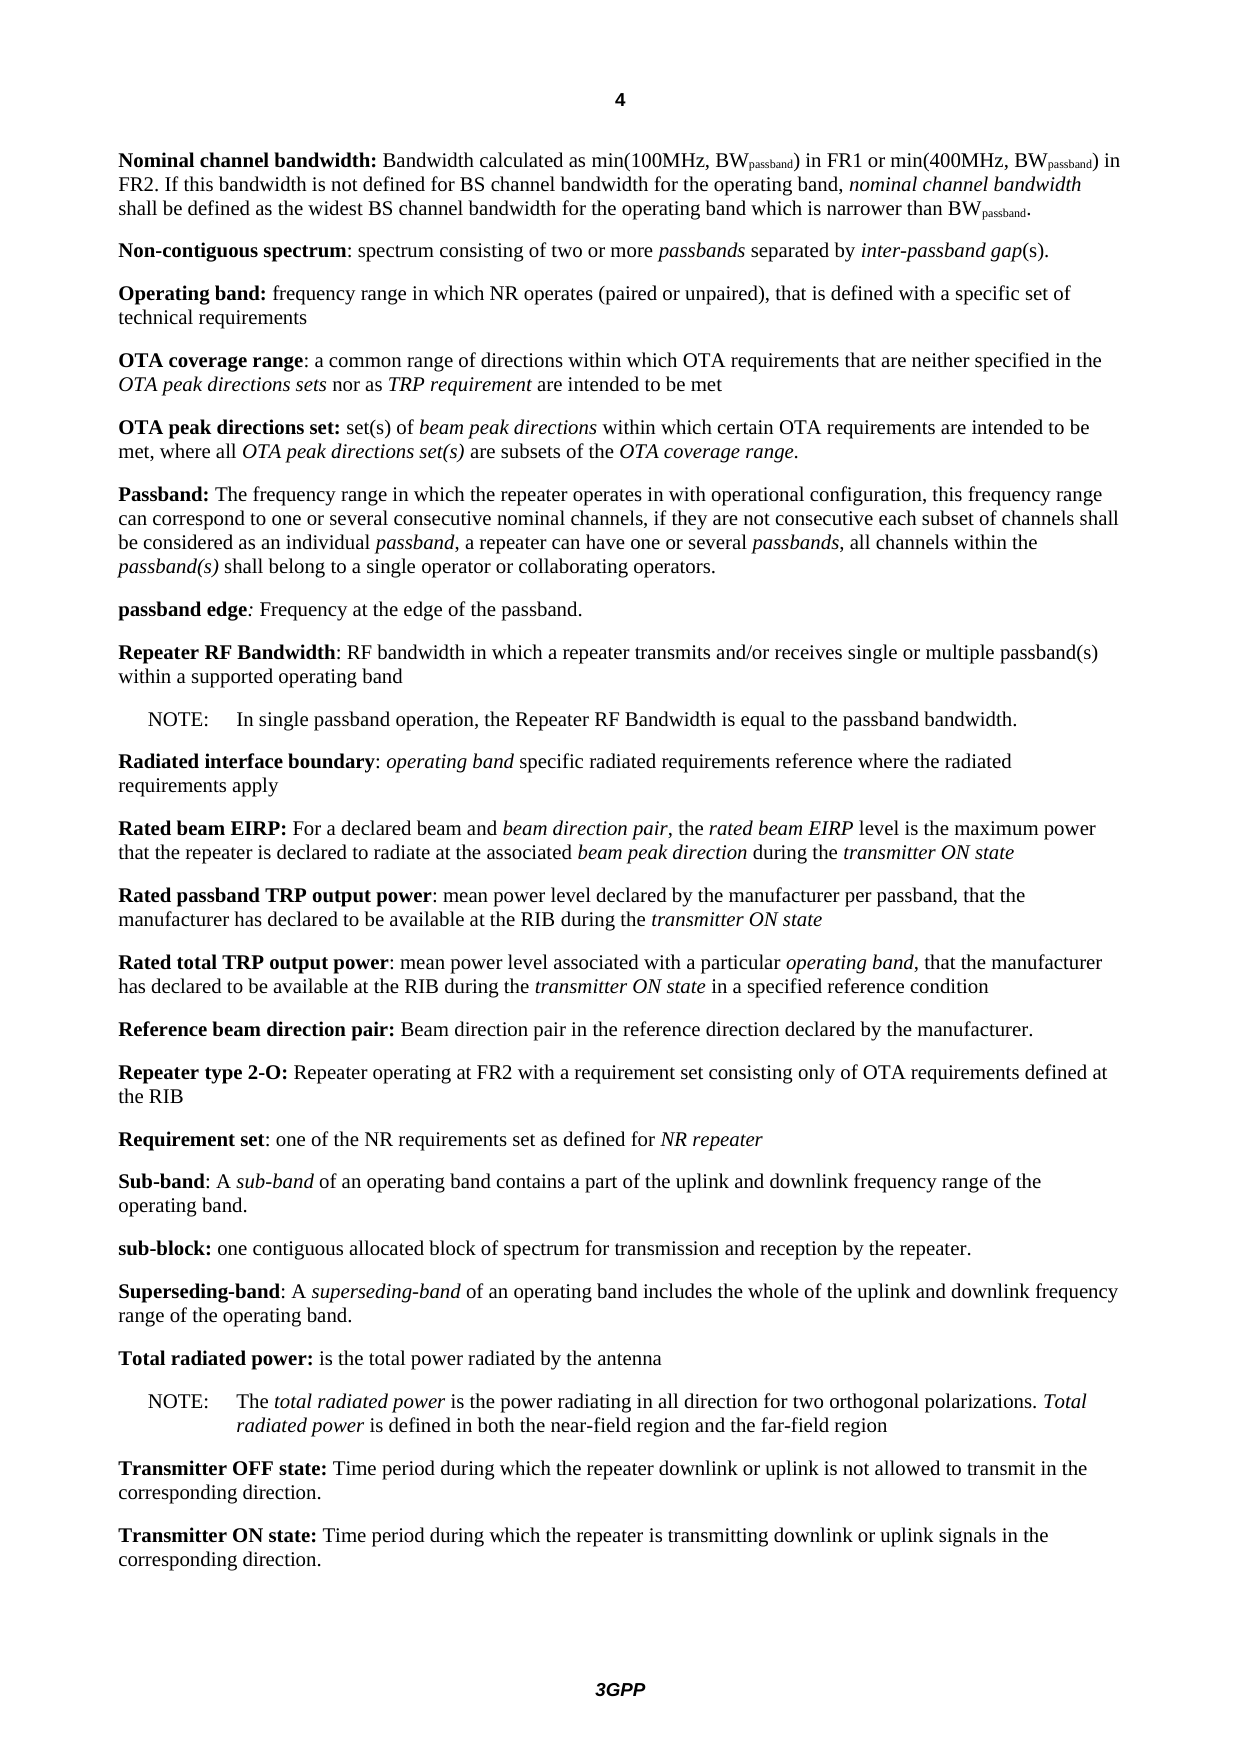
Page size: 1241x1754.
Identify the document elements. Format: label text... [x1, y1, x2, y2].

text Rated total TRP output power: mean power level associated with a particular operating band, that the manufacturer has declared to be available at the RIB during the transmitter ON state in a specified reference condition [118, 950, 1122, 998]
text NOTE: The total radiated power is the power radiating in all direction for two orthogonal polarizations. Total radiated power is defined in both the near-field region and the far-field region [148, 1389, 1122, 1437]
text Reference beam direction pair: Beam direction pair in the reference direction declared by the manufacturer. [118, 1017, 1122, 1041]
text Sub-band: A sub-band of an operating band contains a part of the uplink and downlink frequency range of the operating band. [118, 1169, 1122, 1217]
text Transmitter OFF state: Time period during which the repeater downlink or uplink is not allowed to transmit in the corresponding direction. [118, 1456, 1122, 1504]
text Rated passband TRP output power: mean power level declared by the manufacturer per passband, that the manufacturer has declared to be available at the RIB during the transmitter ON state [118, 883, 1122, 931]
text Repeater RF Bandwidth: RF bandwidth in which a repeater transmits and/or receives single or multiple passband(s) within a supported operating band [118, 640, 1122, 688]
text Radiated interface boundary: operating band specific radiated requirements reference where the radiated requirements apply [118, 749, 1122, 797]
text Non-contiguous spectrum: spectrum consisting of two or more passbands separated by inter-passband gap(s). [118, 238, 1122, 262]
text Nominal channel bandwidth: Bandwidth calculated as min(100MHz, BWpassband) in FR1 or min(400MHz, BWpassband) in FR2. If this bandwidth is not defined for BS channel bandwidth for the operating band, nominal channel bandwidth shall be defined as the widest BS channel bandwidth for the operating band which is narrower than BWpassband. [118, 147, 1122, 220]
text OTA peak directions set: set(s) of beam peak directions within which certain OTA requirements are intended to be met, where all OTA peak directions set(s) are subsets of the OTA coverage range. [118, 415, 1122, 463]
text passband edge: Frequency at the edge of the passband. [118, 597, 1122, 621]
text Transmitter ON state: Time period during which the repeater is transmitting downlink or uplink signals in the corresponding direction. [118, 1522, 1122, 1571]
text NOTE: In single passband operation, the Repeater RF Bandwidth is equal to the passband bandwidth. [148, 707, 1122, 731]
text Requirement set: one of the NR requirements set as defined for NR repeater [118, 1127, 1122, 1151]
text OTA coverage range: a common range of directions within which OTA requirements that are neither specified in the OTA peak directions sets nor as TRP requirement are intended to be met [118, 348, 1122, 396]
text Superseding-band: A superseding-band of an operating band includes the whole of the uplink and downlink frequency range of the operating band. [118, 1279, 1122, 1327]
text Operating band: frequency range in which NR operates (paired or unpaired), that is defined with a specific set of technical requirements [118, 281, 1122, 329]
text Repeater type 2-O: Repeater operating at FR2 with a requirement set consisting only of OTA requirements defined at the RIB [118, 1060, 1122, 1108]
text Rated beam EIRP: For a declared beam and beam direction pair, the rated beam EIRP level is the maximum power that the repeater is declared to radiate at the associated beam peak direction during the transmitter ON state [118, 816, 1122, 864]
text Passband: The frequency range in which the repeater operates in with operational configuration, this frequency range can correspond to one or several consecutive nominal channels, if they are not consecutive each subset of channels shall be considered as an individual passband, a repeater can have one or several passbands, all channels within the passband(s) shall belong to a single operator or collaborating operators. [118, 482, 1122, 578]
text Total radiated power: is the total power radiated by the antenna [118, 1346, 1122, 1370]
text sub-block: one contiguous allocated block of spectrum for transmission and reception by the repeater. [118, 1236, 1122, 1260]
